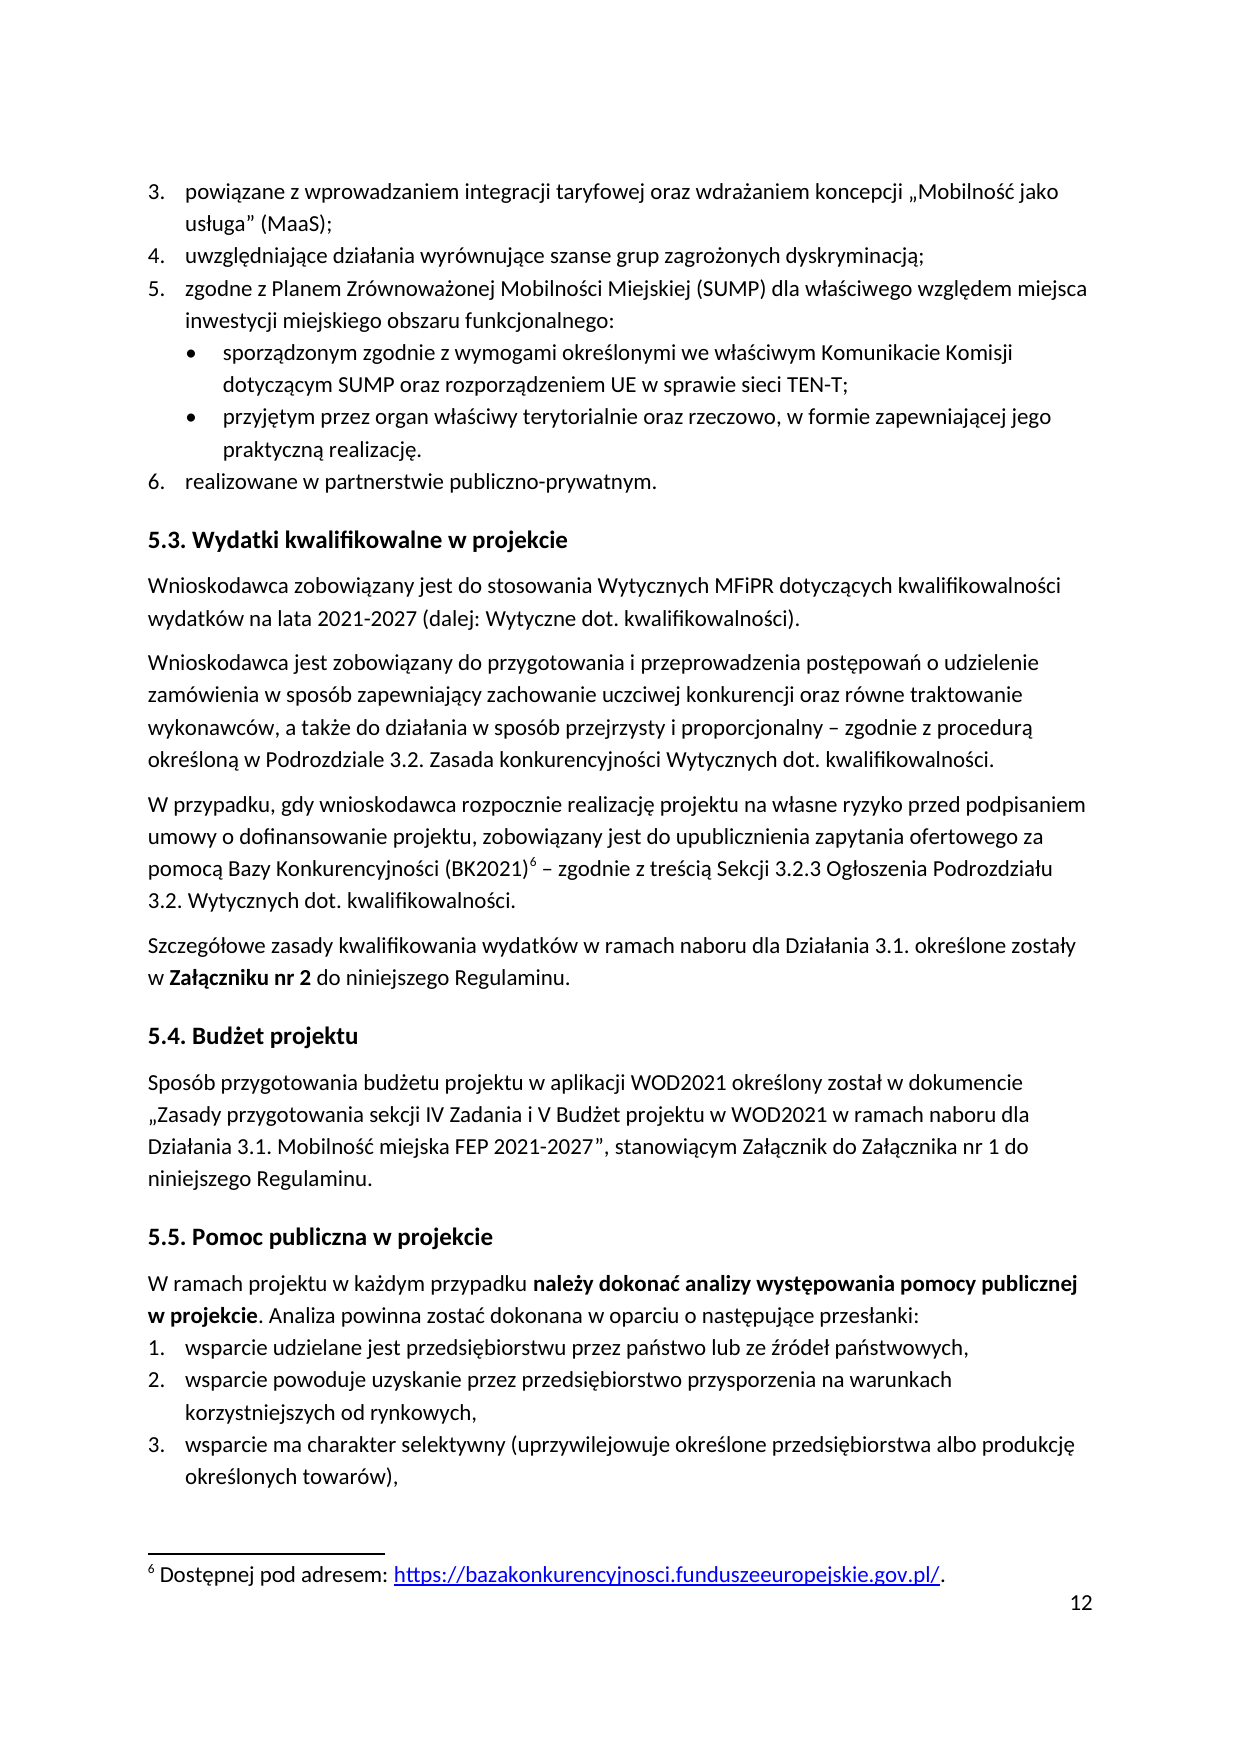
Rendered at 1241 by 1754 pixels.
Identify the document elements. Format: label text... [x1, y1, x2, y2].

list wsparcie ma charakter selektywny (uprzywilejowuje określone przedsiębiorstwa albo produkcję określonych towarów), [148, 1430, 1092, 1490]
text określoną w Podrozdziale 3.2. Zasada konkurencyjności Wytycznych dot. kwalifikowalności. [148, 745, 1092, 773]
list zgodne z Planem Zrównoważonej Mobilności Miejskiej (SUMP) dla właściwego względem miejsca inwestycji miejskiego obszaru funkcjonalnego: [148, 274, 1092, 334]
text W przypadku, gdy wnioskodawca rozpocznie realizację projektu na własne ryzyko przed podpisaniem umowy o dofinansowanie projektu, zobowiązany jest do upublicznienia zapytania ofertowego za pomocą Bazy Konkurencyjności (BK2021) – zgodnie z treścią Sekcji 3.2.3 Ogłoszenia Podrozdziału 3.2. Wytycznych dot. kwalifikowalności. [148, 790, 1092, 914]
text Wnioskodawca zobowiązany jest do stosowania Wytycznych MFiPR dotyczących kwalifikowalności wydatków na lata 2021-2027 (dalej: Wytyczne dot. kwalifikowalności). [148, 572, 1092, 632]
list realizowane w partnerstwie publiczno-prywatnym. [148, 467, 1092, 495]
list uwzględniające działania wyrównujące szanse grup zagrożonych dyskryminacją; [148, 242, 1092, 269]
text Sposób przygotowania budżetu projektu w aplikacji WOD2021 określony został w dokumencie „Zasady przygotowania sekcji IV Zadania i V Budżet projektu w WOD2021 w ramach naboru dla Działania 3.1. Mobilność miejska FEP 2021-2027”, stanowiącym Załącznik do Załącznika nr 1 do niniejszego Regulaminu. [148, 1068, 1092, 1192]
subtitle 5.3. Wydatki kwalifikowalne w projekcie [148, 524, 1092, 554]
list powiązane z wprowadzaniem integracji taryfowej oraz wdrażaniem koncepcji „Mobilność jako usługa” (MaaS); [148, 177, 1092, 237]
list sporządzonym zgodnie z wymogami określonymi we właściwym Komunikacie Komisji dotyczącym SUMP oraz rozporządzeniem UE w sprawie sieci TEN-T; [185, 338, 1092, 398]
subtitle 5.4. Budżet projektu [148, 1020, 1092, 1051]
text Szczegółowe zasady kwalifikowania wydatków w ramach naboru dla Działania 3.1. określone zostały w Załączniku nr 2 do niniejszego Regulaminu. [148, 931, 1092, 991]
text W ramach projektu w każdym przypadku należy dokonać analizy występowania pomocy publicznej w projekcie. Analiza powinna zostać dokonana w oparciu o następujące przesłanki: [148, 1269, 1092, 1329]
text Wnioskodawca jest zobowiązany do przygotowania i przeprowadzenia postępowań o udzielenie zamówienia w sposób zapewniający zachowanie uczciwej konkurencji oraz równe traktowanie wykonawców, a także do działania w sposób przejrzysty i proporcjonalny – zgodnie z procedurą [148, 648, 1092, 741]
list przyjętym przez organ właściwy terytorialnie oraz rzeczowo, w formie zapewniającej jego praktyczną realizację. [185, 402, 1092, 463]
list wsparcie udzielane jest przedsiębiorstwu przez państwo lub ze źródeł państwowych, [148, 1333, 1092, 1361]
list wsparcie powoduje uzyskanie przez przedsiębiorstwo przysporzenia na warunkach korzystniejszych od rynkowych, [148, 1366, 1092, 1426]
subtitle 5.5. Pomoc publiczna w projekcie [148, 1222, 1092, 1252]
